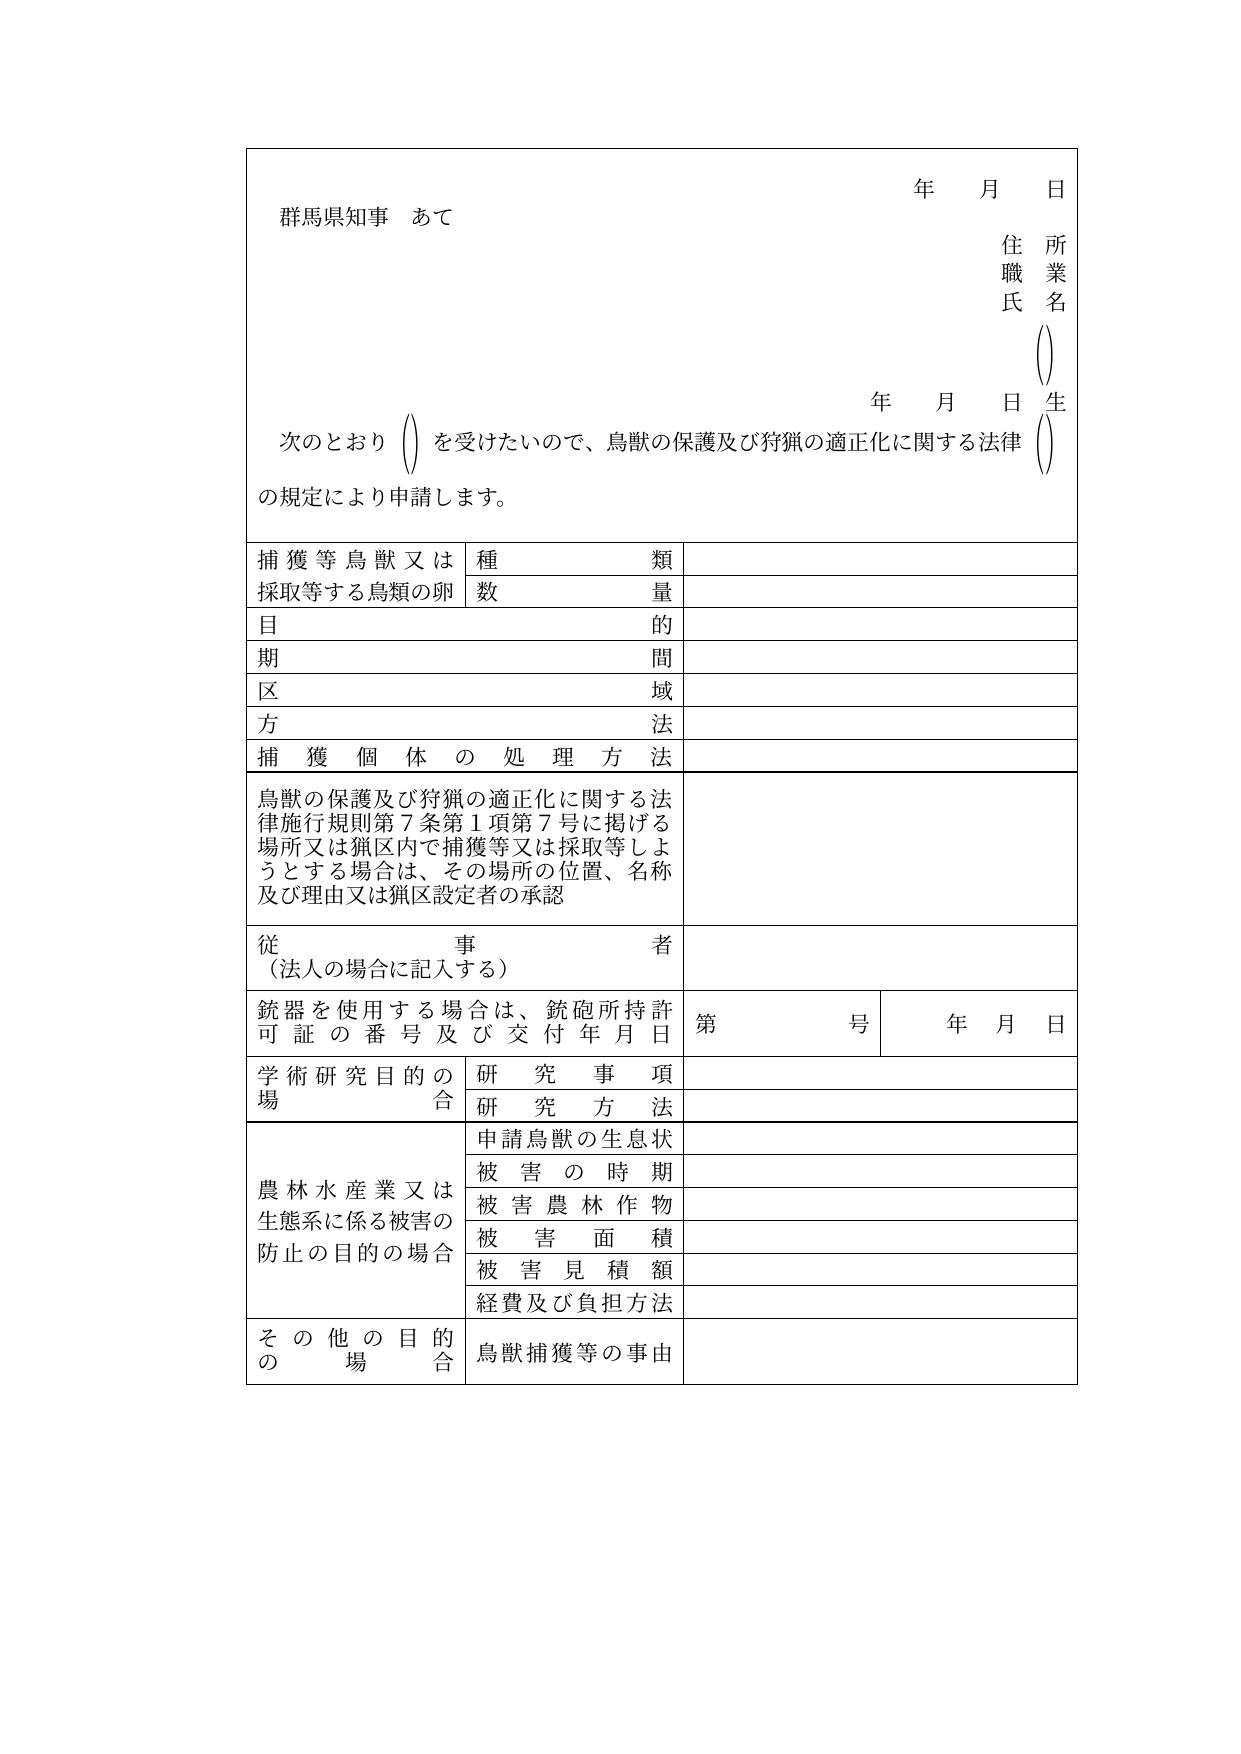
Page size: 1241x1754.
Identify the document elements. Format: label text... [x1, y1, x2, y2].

table_cell [684, 1254, 1077, 1285]
table_cell 鳥獣捕獲等の事由 [466, 1319, 683, 1384]
table_cell 目的 [247, 608, 683, 640]
table_cell 経費及び負担方法 [466, 1286, 683, 1318]
table_cell [684, 1286, 1077, 1318]
table_cell 区域 [247, 674, 683, 706]
table_cell 被害面積 [466, 1221, 683, 1253]
table_cell [684, 926, 1077, 990]
table_cell [684, 1123, 1077, 1154]
table_cell [684, 707, 1077, 738]
table_cell 数量 [466, 576, 683, 607]
table_cell [684, 740, 1077, 771]
table_cell 年 月 日 [881, 991, 1077, 1056]
table_cell [684, 674, 1077, 706]
table_cell 学術研究目的の 場合 [247, 1057, 465, 1121]
table_cell 鳥獣の保護及び狩猟の適正化に関する法律施行規則第７条第１項第７号に掲げる場所又は猟区内で捕獲等又は採取等しようとする場合は、その場所の位置、名称及び理由又は猟区設定者の承認 [247, 773, 683, 924]
table_cell [684, 1057, 1077, 1088]
table_cell 期間 [247, 641, 683, 673]
table_cell 研究事項 [466, 1057, 683, 1088]
table_cell 農林水産業又は 生態系に係る被害の防止の目的の場合 [247, 1123, 465, 1318]
table_cell [684, 608, 1077, 640]
table_cell その他の目的 の場合 [247, 1319, 465, 1384]
table_cell [684, 641, 1077, 673]
table_cell [684, 576, 1077, 607]
table_cell 銃器を使用する場合は、銃砲所持許 可証の番号及び交付年月日 [247, 991, 683, 1056]
table_cell 方法 [247, 707, 683, 738]
table_cell [684, 543, 1077, 574]
table_header 鳥獣捕獲等許可等申請書 年 月 日 群馬県知事 あて 住 所 職 業 氏 名 （法人にあっては、主たる事務所の所在地、名称及び代表者の氏名） 年 月 日 生 次のとおり（鳥獣の捕獲等又は鳥類の卵の採取等の許可従事者証の交付）を受けたいので、鳥獣の保護及び狩猟の適正化に関する法律（第９条第２項第９条第８項）の規定により申請します。 [247, 149, 1077, 542]
table_cell 従事者 （法人の場合に記入する） [247, 926, 683, 990]
table_cell [684, 1155, 1077, 1187]
table_cell [684, 773, 1077, 924]
table_cell 捕獲等鳥獣又は 採取等する鳥類の卵 [247, 543, 465, 607]
table_cell [684, 1221, 1077, 1253]
table_cell 被害見積額 [466, 1254, 683, 1285]
table_cell [684, 1319, 1077, 1384]
table_cell 研究方法 [466, 1090, 683, 1121]
table_cell [684, 1188, 1077, 1220]
table_cell 被害の時期 [466, 1155, 683, 1187]
table_cell 申請鳥獣の生息状況 [466, 1123, 683, 1154]
table_cell 種類 [466, 543, 683, 574]
table_cell 被害農林作物 [466, 1188, 683, 1220]
table_cell 第号 [684, 991, 880, 1056]
table_cell 捕獲個体の処理方法 [247, 740, 683, 771]
table_cell [684, 1090, 1077, 1121]
